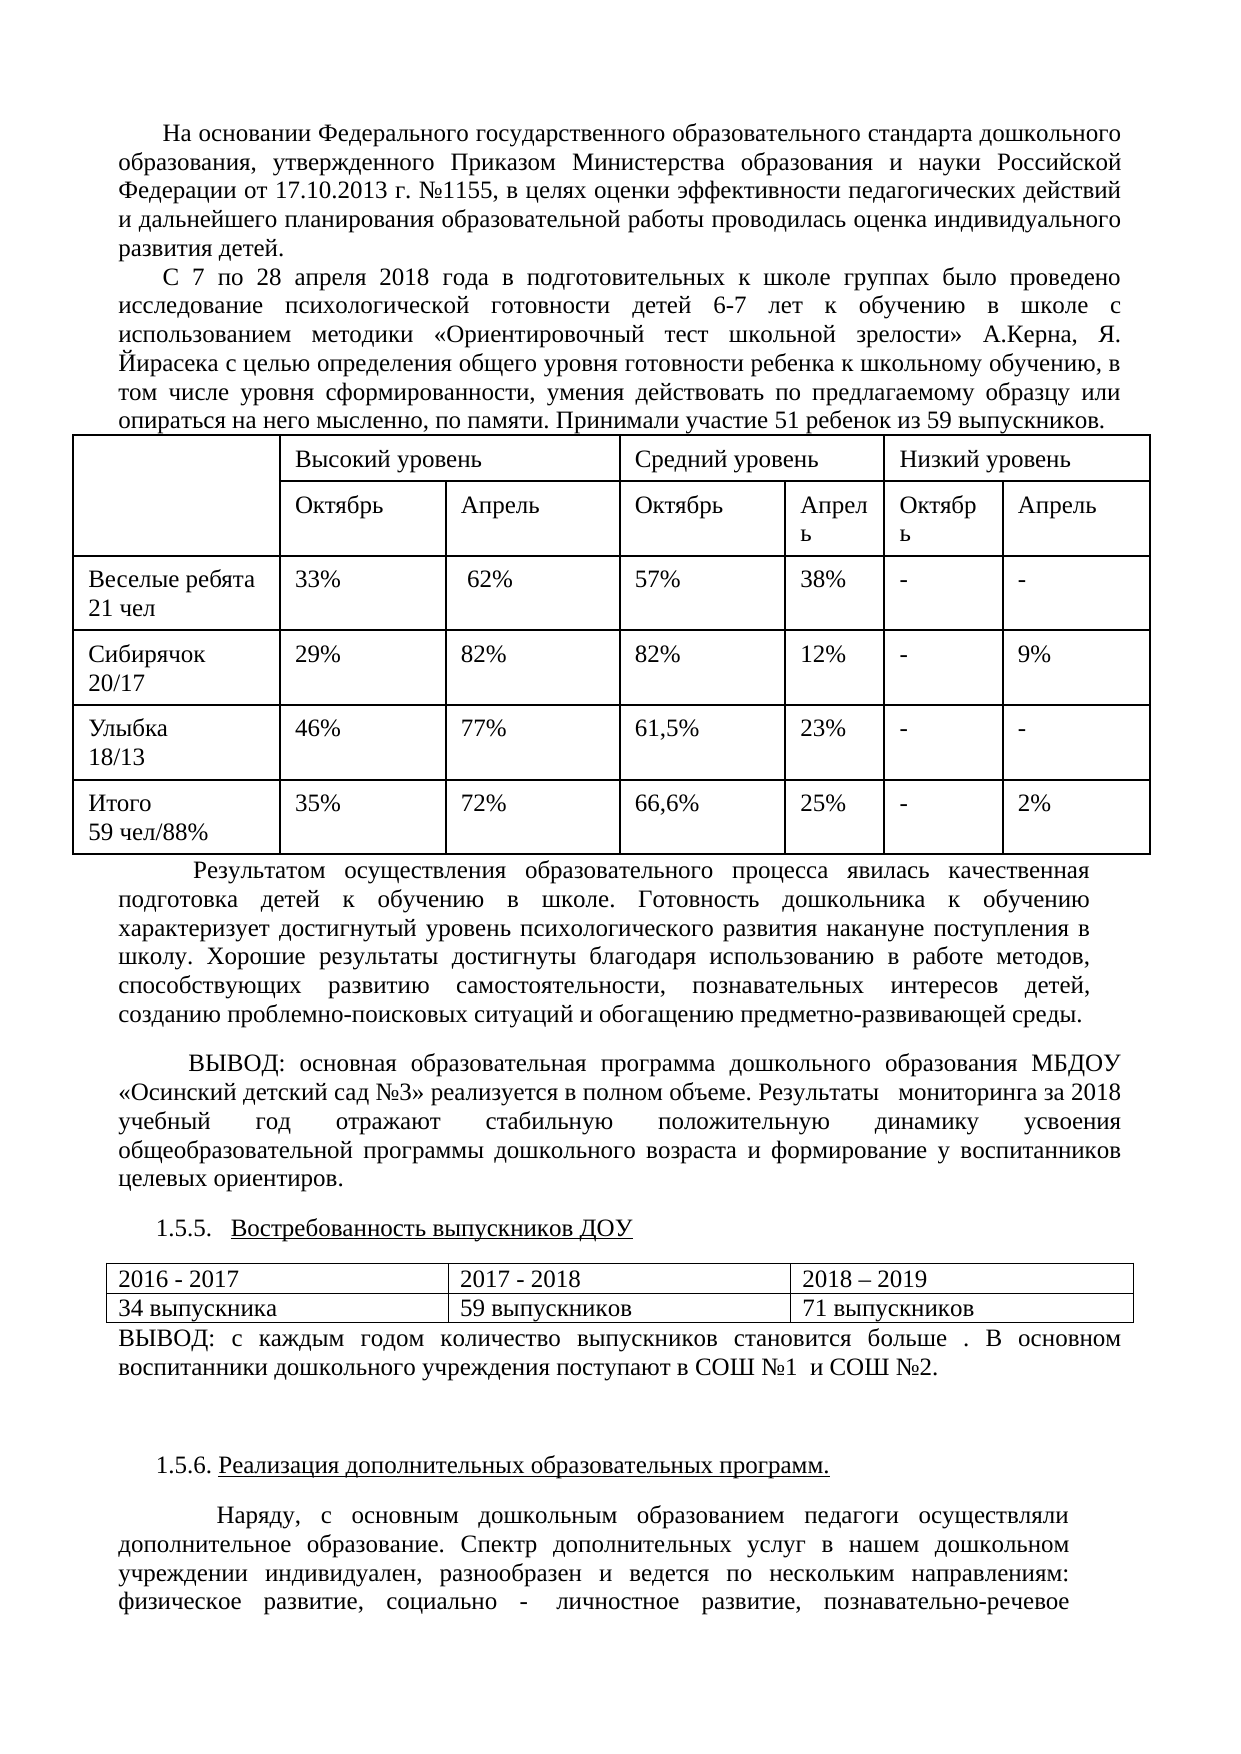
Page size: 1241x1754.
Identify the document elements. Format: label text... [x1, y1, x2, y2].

table_cell - [885, 781, 1002, 853]
table_header [74, 436, 279, 555]
table_cell 71 выпускников [791, 1294, 1133, 1322]
text С 7 по 28 апреля 2018 года в подготовительных к школе группах было проведено исследование психологической готовности детей 6-7 лет к обучению в школе с использованием методики «Ориентировочный тест школьной зрелости» А.Керна, Я. Йирасека с целью определения общего уровня готовности ребенка к школьному обучению, в том числе уровня сформированности, умения действовать по предлагаемому образцу или опираться на него мысленно, по памяти. Принимали участие 51 ребенок из 59 выпускников. [118, 262, 1122, 434]
table_cell Улыбка 18/13 [74, 706, 279, 778]
table_cell - [885, 631, 1002, 704]
table_cell - [885, 557, 1002, 629]
table_header Низкий уровень [885, 436, 1149, 480]
table_header Средний уровень [621, 436, 883, 480]
table_header 2017 - 2018 [449, 1264, 790, 1292]
table_cell Апрель [1004, 482, 1149, 555]
table_cell 38% [786, 557, 883, 629]
table_cell 23% [786, 706, 883, 778]
table_cell 57% [621, 557, 784, 629]
text ВЫВОД: с каждым годом количество выпускников становится больше . В основном воспитанники дошкольного учреждения поступают в СОШ №1 и СОШ №2. [118, 1323, 1122, 1381]
table_cell 9% [1004, 631, 1149, 704]
table_cell 61,5% [621, 706, 784, 778]
text 1.5.5. Востребованность выпускников ДОУ [118, 1213, 1122, 1242]
table_cell 62% [447, 557, 619, 629]
table_cell Апрель [447, 482, 619, 555]
table_header Высокий уровень [281, 436, 619, 480]
table_cell Итого 59 чел/88% [74, 781, 279, 853]
table_header 2016 - 2017 [107, 1264, 448, 1292]
table_cell 2% [1004, 781, 1149, 853]
table_cell Октябрь [621, 482, 784, 555]
table_cell 82% [621, 631, 784, 704]
table_cell 72% [447, 781, 619, 853]
table_cell Апрель [786, 482, 883, 555]
table_cell - [1004, 706, 1149, 778]
table_cell 12% [786, 631, 883, 704]
table_cell 34 выпускника [107, 1294, 448, 1322]
table_cell 82% [447, 631, 619, 704]
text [118, 1500, 1070, 1615]
table_cell - [885, 706, 1002, 778]
table_cell 66,6% [621, 781, 784, 853]
table_cell 46% [281, 706, 445, 778]
text ВЫВОД: основная образовательная программа дошкольного образования МБДОУ «Осинский детский сад №3» реализуется в полном объеме. Результаты мониторинга за 2018 учебный год отражают стабильную положительную динамику усвоения общеобразовательной программы дошкольного возраста и формирование у воспитанников целевых ориентиров. [118, 1048, 1122, 1192]
text На основании Федерального государственного образовательного стандарта дошкольного образования, утвержденного Приказом Министерства образования и науки Российской Федерации от 17.10.2013 г. №1155, в целях оценки эффективности педагогических действий и дальнейшего планирования образовательной работы проводилась оценка индивидуального развития детей. [118, 118, 1122, 262]
table_cell 33% [281, 557, 445, 629]
table_cell 77% [447, 706, 619, 778]
table_cell 59 выпускников [449, 1294, 790, 1322]
table_header 2018 – 2019 [791, 1264, 1133, 1292]
table_cell Сибирячок 20/17 [74, 631, 279, 704]
table_cell 29% [281, 631, 445, 704]
text Результатом осуществления образовательного процесса явилась качественная подготовка детей к обучению в школе. Готовность дошкольника к обучению характеризует достигнутый уровень психологического развития накануне поступления в школу. Хорошие результаты достигнуты благодаря использованию в работе методов, способствующих развитию самостоятельности, познавательных интересов детей, созданию проблемно-поисковых ситуаций и обогащению предметно-развивающей среды. [118, 855, 1091, 1028]
table_cell - [1004, 557, 1149, 629]
table_cell Октябрь [885, 482, 1002, 555]
table_cell Октябрь [281, 482, 445, 555]
table_cell Веселые ребята 21 чел [74, 557, 279, 629]
text 1.5.6. Реализация дополнительных образовательных программ. [118, 1451, 1043, 1479]
table_cell 25% [786, 781, 883, 853]
table_cell 35% [281, 781, 445, 853]
